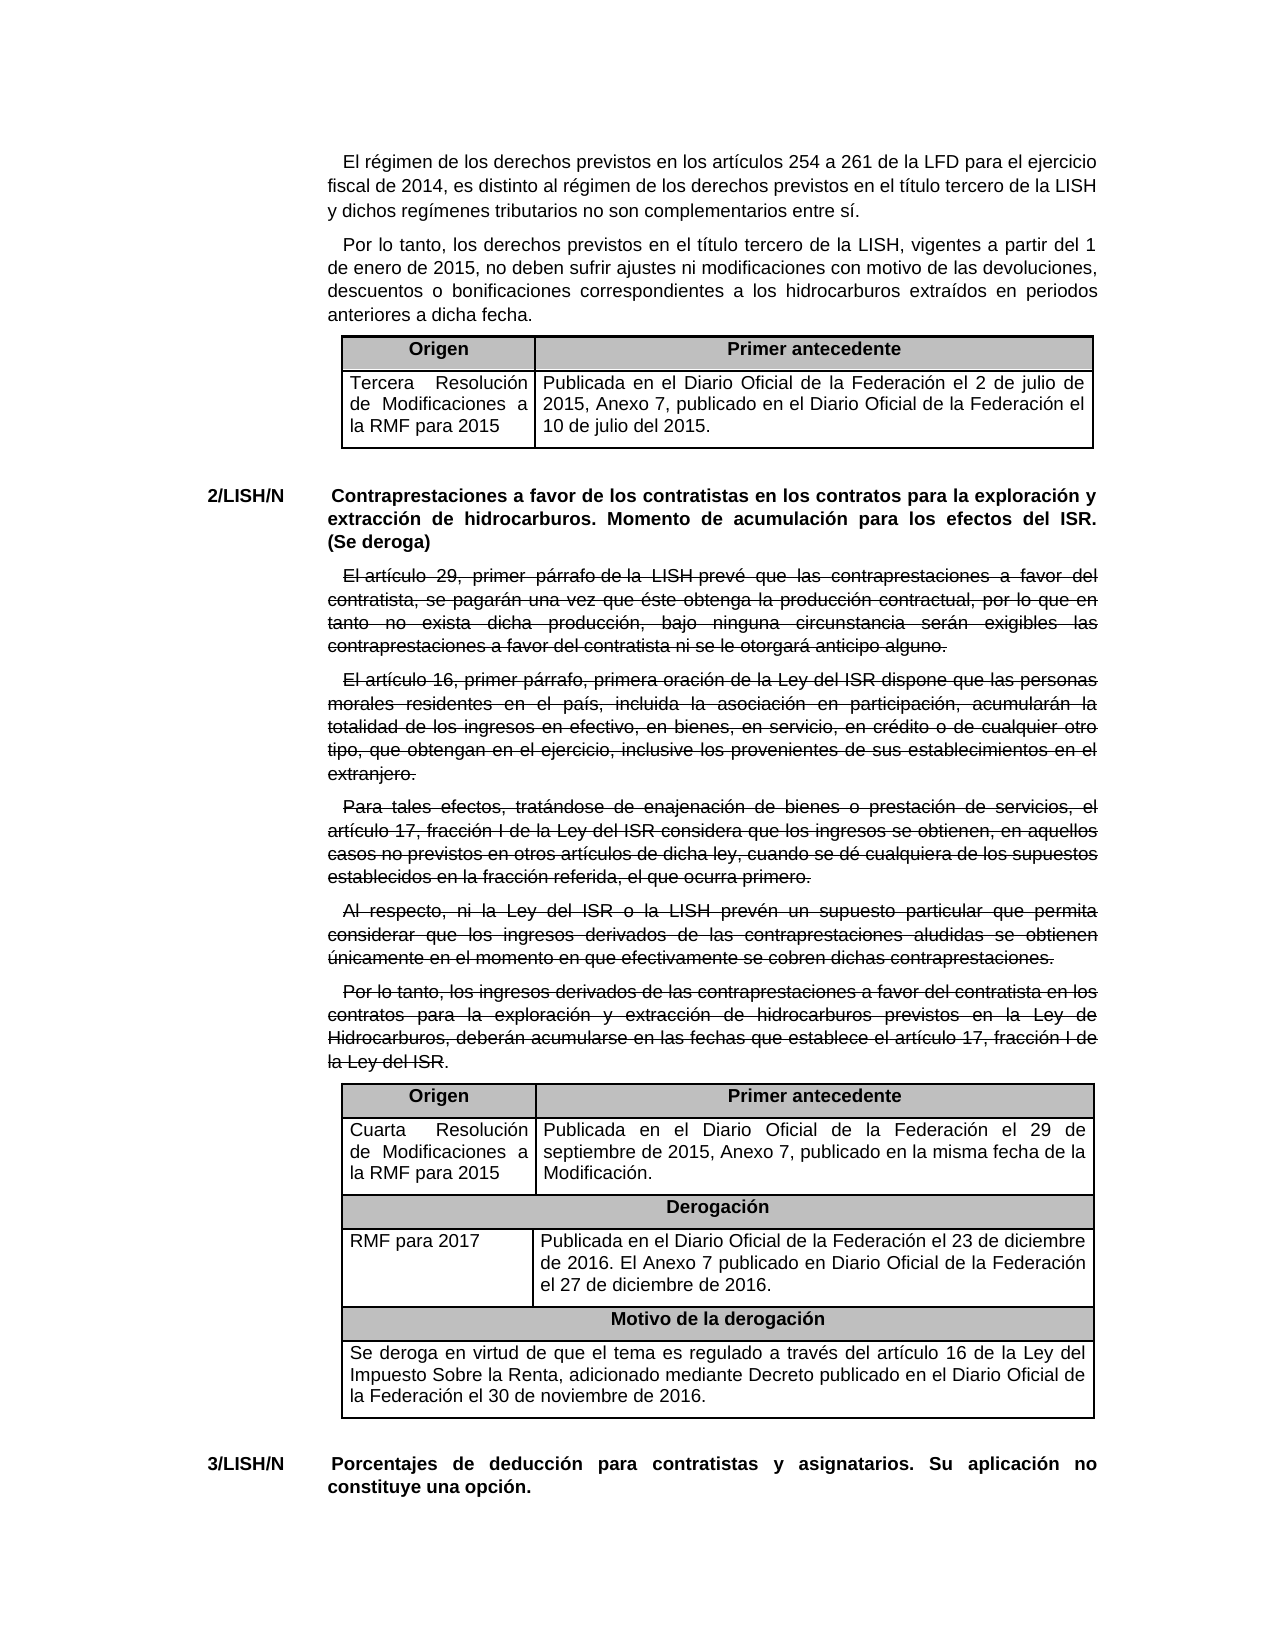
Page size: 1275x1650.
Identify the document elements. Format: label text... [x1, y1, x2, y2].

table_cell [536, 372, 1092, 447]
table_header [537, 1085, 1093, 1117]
text El régimen de los derechos previstos en los artículos 254 a 261 de la LFD para el ejercicio fiscal de 2014, es distinto al régimen de los derechos previstos en el título tercero de la LISH y dichos regímenes tributarios no son complementarios entre sí. [207, 148, 1098, 221]
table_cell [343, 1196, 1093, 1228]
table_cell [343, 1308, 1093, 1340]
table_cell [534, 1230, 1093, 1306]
text El artículo 29, primer párrafo de la LISH prevé que las contraprestaciones a favor del contratista, se pagarán una vez que éste obtenga la producción contractual, por lo que en tanto no exista dicha producción, bajo ninguna circunstancia serán exigibles las contraprestaciones a favor del contratista ni se le otorgará anticipo alguno. [207, 563, 1098, 657]
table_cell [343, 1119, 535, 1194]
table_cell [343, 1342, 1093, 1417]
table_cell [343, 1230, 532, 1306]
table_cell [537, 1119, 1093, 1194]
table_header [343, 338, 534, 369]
text Por lo tanto, los ingresos derivados de las contraprestaciones a favor del contratista en los contratos para la exploración y extracción de hidrocarburos previstos en la Ley de Hidrocarburos, deberán acumularse en las fechas que establece el artículo 17, fracción I de la Ley del ISR. [207, 979, 1098, 1072]
text 2/LISH/N Contraprestaciones a favor de los contratistas en los contratos para la exploración y extracción de hidrocarburos. Momento de acumulación para los efectos del ISR. (Se deroga) [207, 483, 1098, 553]
text El artículo 16, primer párrafo, primera oración de la Ley del ISR dispone que las personas morales residentes en el país, incluida la asociación en participación, acumularán la totalidad de los ingresos en efectivo, en bienes, en servicio, en crédito o de cualquier otro tipo, que obtengan en el ejercicio, inclusive los provenientes de sus establecimientos en el extranjero. [207, 667, 1098, 784]
text Por lo tanto, los derechos previstos en el título tercero de la LISH, vigentes a partir del 1 de enero de 2015, no deben sufrir ajustes ni modificaciones con motivo de las devoluciones, descuentos o bonificaciones correspondientes a los hidrocarburos extraídos en periodos anteriores a dicha fecha. [207, 232, 1098, 325]
text Al respecto, ni la Ley del ISR o la LISH prevén un supuesto particular que permita considerar que los ingresos derivados de las contraprestaciones aludidas se obtienen únicamente en el momento en que efectivamente se cobren dichas contraprestaciones. [207, 898, 1098, 968]
text 3/LISH/N Porcentajes de deducción para contratistas y asignatarios. Su aplicación no constituye una opción. [207, 1451, 1098, 1497]
text Para tales efectos, tratándose de enajenación de bienes o prestación de servicios, el artículo 17, fracción I de la Ley del ISR considera que los ingresos se obtienen, en aquellos casos no previstos en otros artículos de dicha ley, cuando se dé cualquiera de los supuestos establecidos en la fracción referida, el que ocurra primero. [207, 794, 1098, 888]
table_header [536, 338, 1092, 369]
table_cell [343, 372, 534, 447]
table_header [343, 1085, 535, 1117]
